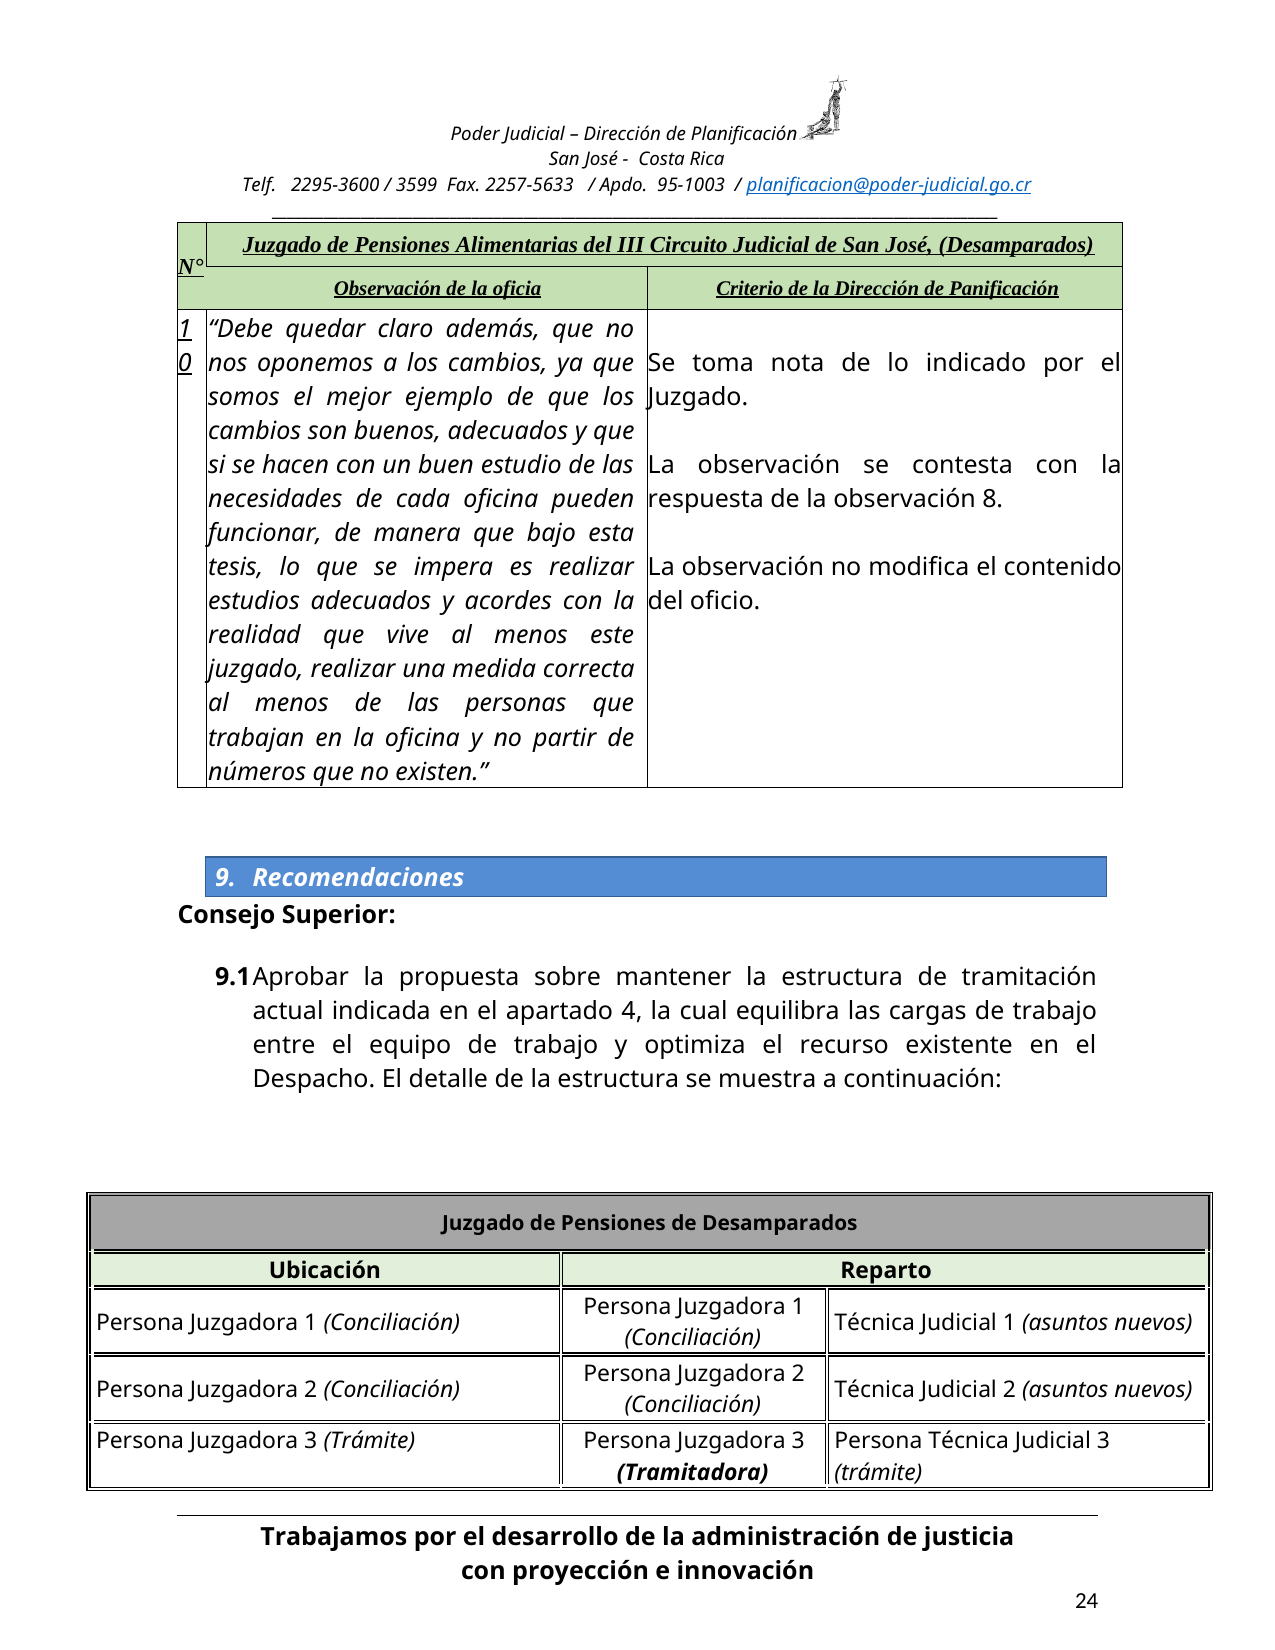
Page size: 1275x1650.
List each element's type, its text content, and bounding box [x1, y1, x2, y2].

table_cell Persona Juzgadora 2 (Conciliación) [89, 1352, 561, 1419]
table_cell Técnica Judicial 1 (asuntos nuevos) [827, 1285, 1211, 1352]
table_cell Técnica Judicial 2 (asuntos nuevos) [827, 1352, 1211, 1419]
picture [797, 73, 848, 141]
table_cell Criterio de la Dirección de Panificación [648, 267, 1122, 309]
table_cell Ubicación [89, 1249, 561, 1285]
table_header Juzgado de Pensiones de Desamparados [91, 1196, 1208, 1249]
table_header N° [178, 223, 206, 309]
subtitle Consejo Superior: [177, 897, 1098, 931]
table_cell Observación de la oficia [206, 267, 647, 309]
table_cell Se toma nota de lo indicado por el Juzgado. La observación se contesta con la respuesta de la observación 8. La observación no modifica el contenido del oficio. [648, 310, 1122, 787]
table_cell 10 [178, 310, 206, 787]
subtitle Recomendaciones [206, 858, 1106, 896]
table_cell Persona Juzgadora 2 (Conciliación) [563, 1357, 825, 1419]
table_cell Persona Juzgadora 1 (Conciliación) [89, 1285, 561, 1352]
table_cell Persona Juzgadora 3 (Tramitadora) [561, 1420, 827, 1487]
table_cell Persona Juzgadora 1 (Conciliación) [563, 1290, 825, 1352]
table_header Juzgado de Pensiones Alimentarias del III Circuito Judicial de San José, (Desamparados) [207, 223, 1122, 266]
table_cell Persona Juzgadora 3 (Trámite) [89, 1420, 561, 1487]
list Aprobar la propuesta sobre mantener la estructura de tramitación actual indicada en el apartado 4, la cual equilibra las cargas de trabajo entre el equipo de trabajo y optimiza el recurso existente en el Despacho. El detalle de la estructura se muestra a continuación: [215, 959, 1098, 1095]
table_cell Persona Técnica Judicial 3 (trámite) [827, 1420, 1211, 1487]
table_cell Reparto [561, 1249, 1211, 1285]
table_cell “Debe quedar claro además, que no nos oponemos a los cambios, ya que somos el mejor ejemplo de que los cambios son buenos, adecuados y que si se hacen con un buen estudio de las necesidades de cada oficina pueden funcionar, de manera que bajo esta tesis, lo que se impera es realizar estudios adecuados y acordes con la realidad que vive al menos este juzgado, realizar una medida correcta al menos de las personas que trabajan en la oficina y no partir de números que no existen.” [207, 310, 647, 787]
